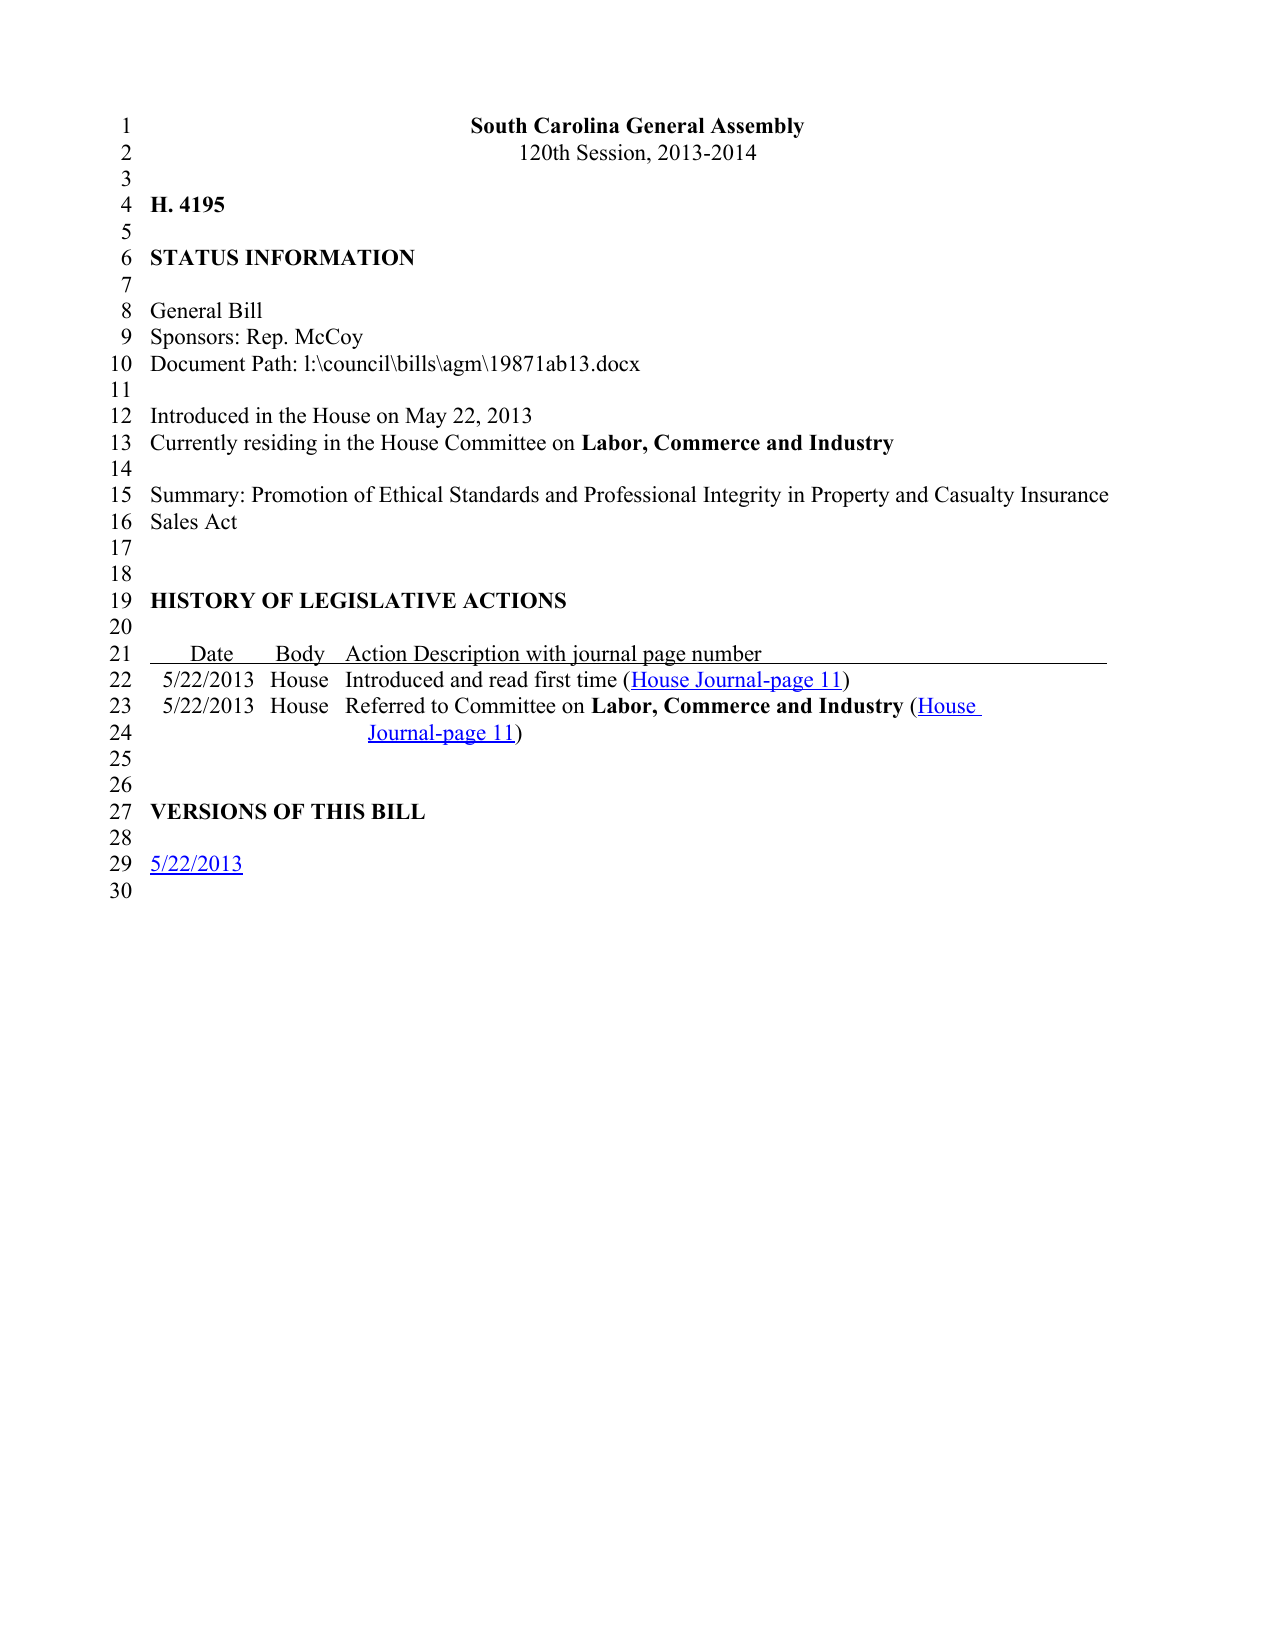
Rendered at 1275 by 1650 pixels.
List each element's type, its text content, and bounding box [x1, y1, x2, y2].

text 5/22/2013 House Referred to Committee on Labor, Commerce and Industry (House Journal-page 11) [150, 692, 1125, 745]
text 5/22/2013 [150, 850, 1125, 877]
text Sponsors: Rep. McCoy [150, 323, 1125, 350]
text South Carolina General Assembly [150, 112, 1125, 139]
text Date Body Action Description with journal page number [150, 639, 1125, 666]
text HISTORY OF LEGISLATIVE ACTIONS [150, 587, 1125, 613]
text STATUS INFORMATION [150, 244, 1125, 271]
text Summary: Promotion of Ethical Standards and Professional Integrity in Property and Casualty Insurance Sales Act [150, 481, 1125, 534]
text VERSIONS OF THIS BILL [150, 798, 1125, 824]
text 5/22/2013 House Introduced and read first time (House Journal-page 11) [150, 666, 1125, 692]
text H. 4195 [150, 192, 1125, 218]
text Document Path: l:\council\bills\agm\19871ab13.docx [150, 350, 1125, 376]
text 120th Session, 2013-2014 [150, 139, 1125, 165]
text General Bill [150, 297, 1125, 323]
text Introduced in the House on May 22, 2013 [150, 402, 1125, 429]
text Currently residing in the House Committee on Labor, Commerce and Industry [150, 429, 1125, 455]
